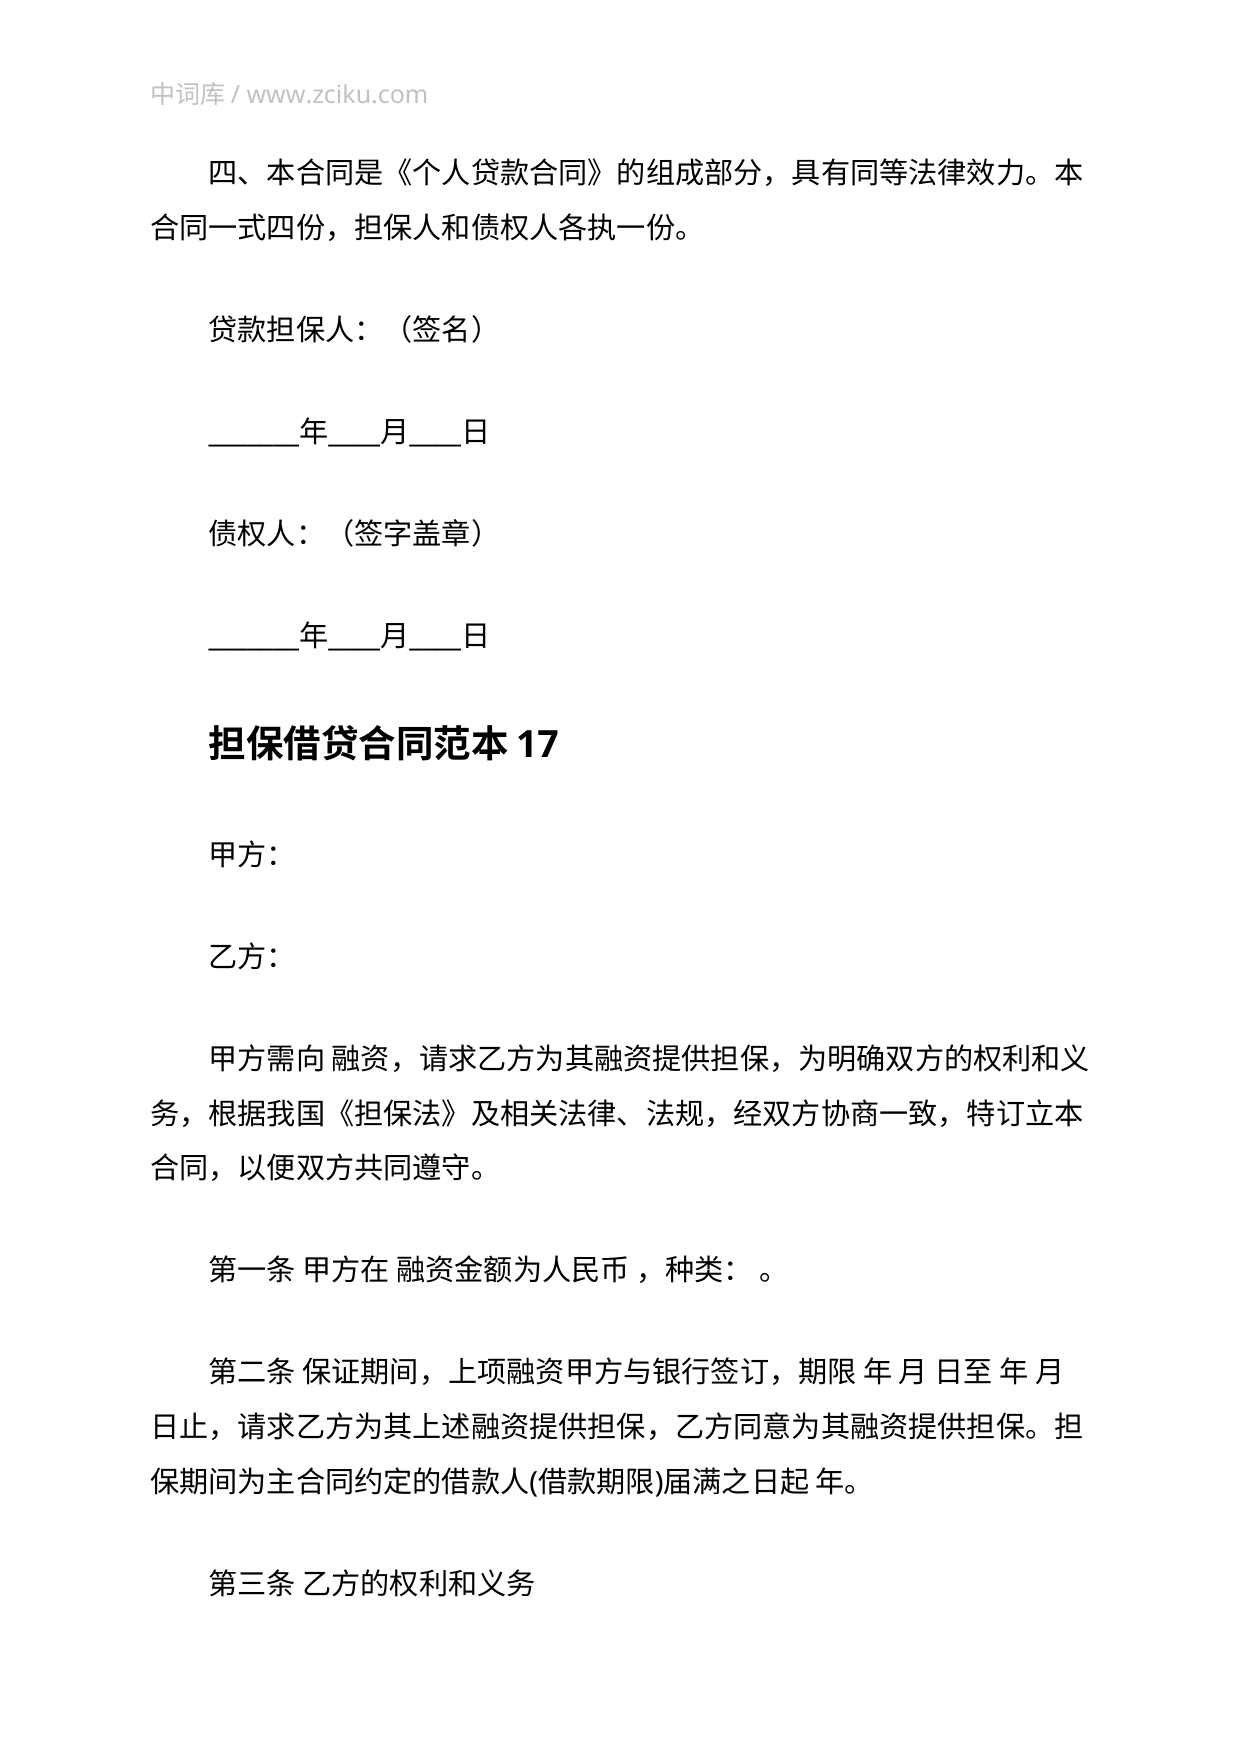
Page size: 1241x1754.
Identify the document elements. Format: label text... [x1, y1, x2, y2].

text 四、本合同是《个人贷款合同》的组成部分，具有同等法律效力。本合同一式四份，担保人和债权人各执一份。 [150, 150, 1090, 247]
text _______年____月____日 [150, 612, 1090, 654]
text 乙方： [150, 933, 1090, 976]
text 第三条 乙方的权利和义务 [150, 1560, 1090, 1603]
text 甲方： [150, 832, 1090, 874]
text 贷款担保人：（签名） [150, 307, 1090, 349]
text 第一条 甲方在 融资金额为人民币 ，种类： 。 [150, 1247, 1090, 1289]
text 担保借贷合同范本17 [150, 714, 1090, 769]
text 甲方需向 融资，请求乙方为其融资提供担保，为明确双方的权利和义务，根据我国《担保法》及相关法律、法规，经双方协商一致，特订立本合同，以便双方共同遵守。 [150, 1035, 1090, 1187]
text 债权人：（签字盖章） [150, 510, 1090, 553]
text _______年____月____日 [150, 408, 1090, 451]
text 第二条 保证期间，上项融资甲方与银行签订，期限 年 月 日至 年 月 日止，请求乙方为其上述融资提供担保，乙方同意为其融资提供担保。担保期间为主合同约定的借款人(借款期限)届满之日起 年。 [150, 1349, 1090, 1501]
